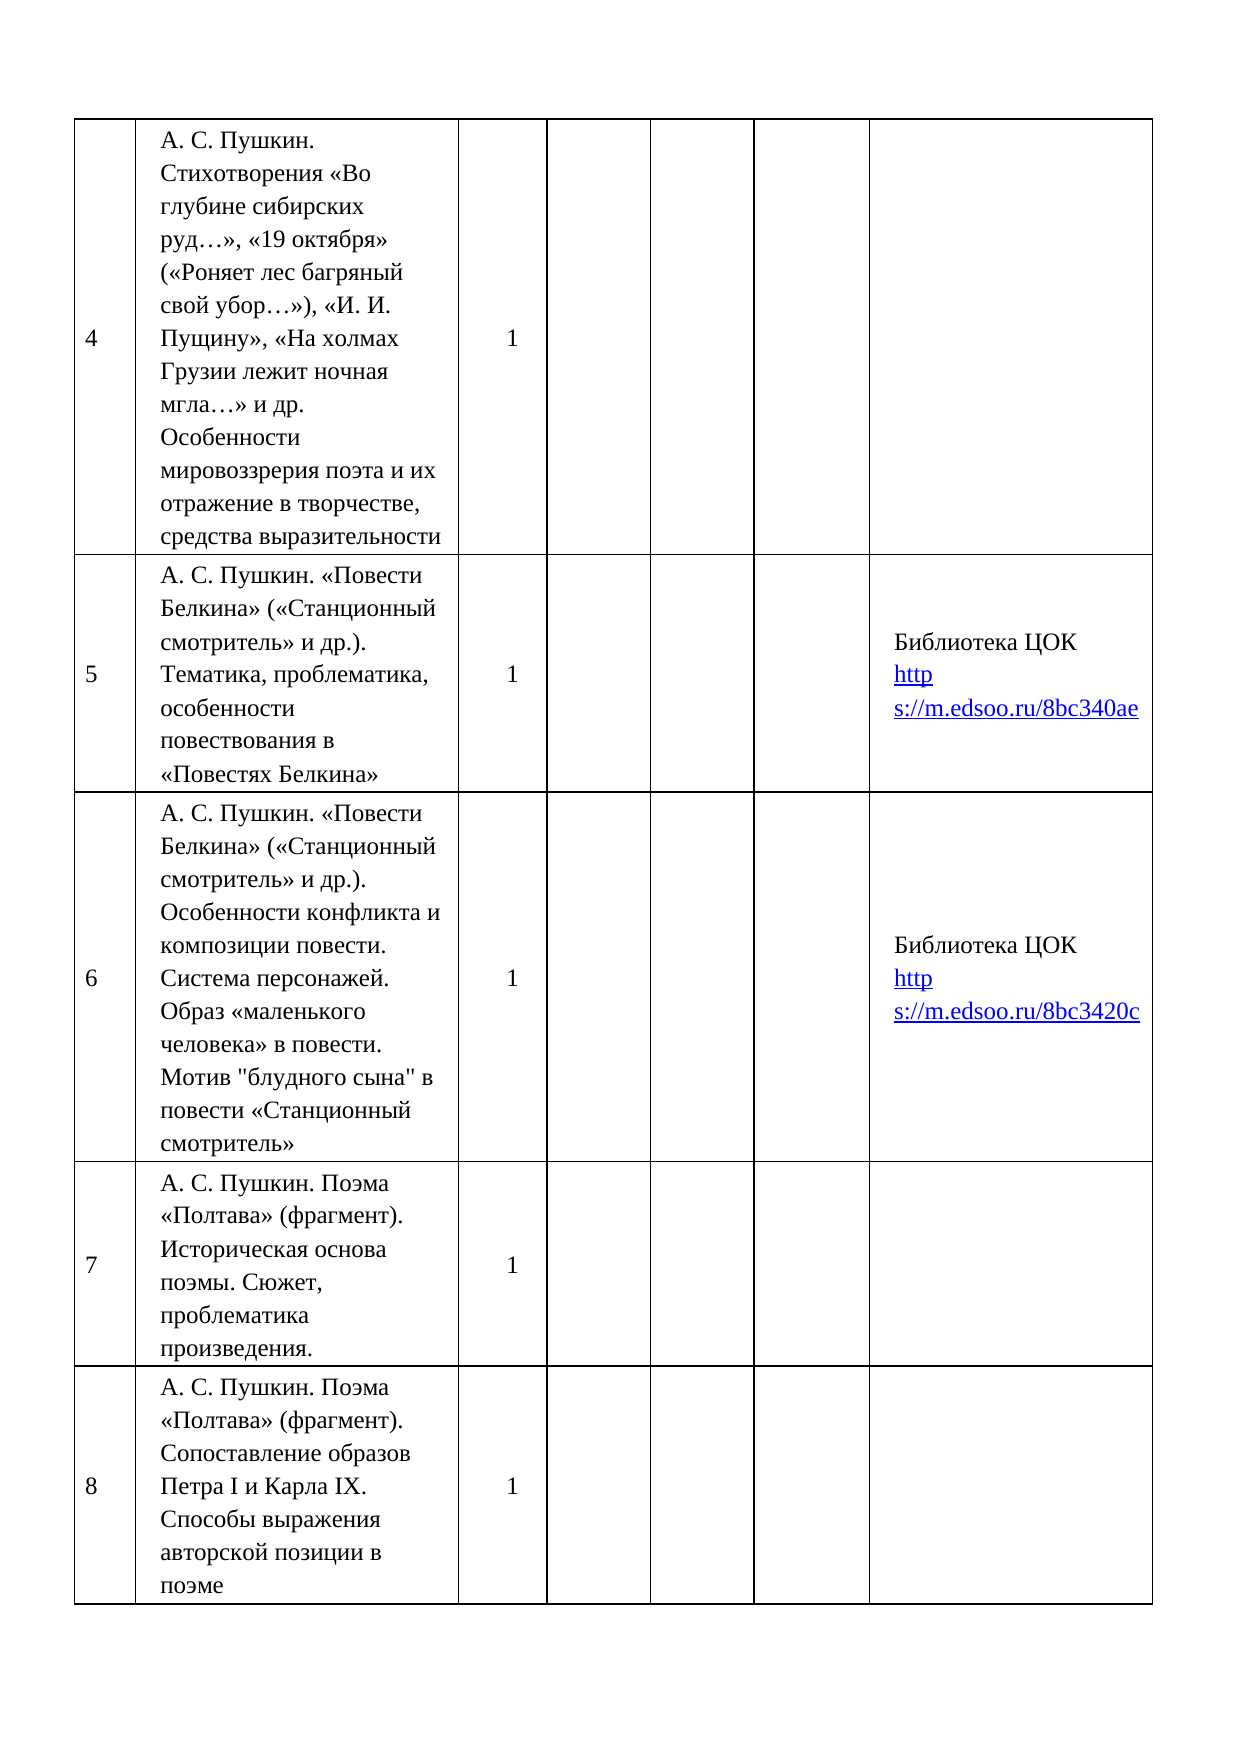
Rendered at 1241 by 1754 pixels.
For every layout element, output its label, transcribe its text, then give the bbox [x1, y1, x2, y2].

table_cell [755, 555, 869, 791]
table_cell 7 [75, 1162, 135, 1365]
table_cell Библиотека ЦОК https://m.edsoo.ru/8bc340ae [870, 555, 1152, 791]
table_cell [870, 120, 1152, 554]
table_cell 1 [459, 120, 546, 554]
table_cell [651, 1367, 753, 1603]
table_cell 1 [459, 793, 546, 1161]
table_cell [755, 793, 869, 1161]
table_cell 1 [459, 555, 546, 791]
table_cell А. С. Пушкин. Стихотворения «Во глубине сибирских руд…», «19 октября» («Роняет лес багряный свой убор…»), «И. И. Пущину», «На холмах Грузии лежит ночная мгла…» и др. Особенности мировоззрерия поэта и их отражение в творчестве, средства выразительности [136, 120, 458, 554]
table_cell 4 [75, 120, 135, 554]
table_cell 1 [459, 1162, 546, 1365]
table_cell [651, 555, 753, 791]
table_cell [651, 120, 753, 554]
table_cell [651, 793, 753, 1161]
table_cell [870, 1162, 1152, 1365]
table_cell [548, 120, 650, 554]
table_cell А. С. Пушкин. «Повести Белкина» («Станционный смотритель» и др.). Особенности конфликта и композиции повести. Система персонажей. Образ «маленького человека» в повести. Мотив "блудного сына" в повести «Станционный смотритель» [136, 793, 458, 1161]
table_cell [755, 1162, 869, 1365]
table_cell А. С. Пушкин. Поэма «Полтава» (фрагмент). Историческая основа поэмы. Сюжет, проблематика произведения. [136, 1162, 458, 1365]
table_cell [548, 1162, 650, 1365]
table_cell А. С. Пушкин. Поэма «Полтава» (фрагмент). Сопоставление образов Петра I и Карла IX. Способы выражения авторской позиции в поэме [136, 1367, 458, 1603]
table_cell 5 [75, 555, 135, 791]
table_cell [548, 1367, 650, 1603]
table_cell Библиотека ЦОК https://m.edsoo.ru/8bc3420c [870, 793, 1152, 1161]
table_cell [651, 1162, 753, 1365]
table_cell 8 [75, 1367, 135, 1603]
table_cell 6 [75, 793, 135, 1161]
table_cell [755, 120, 869, 554]
table_cell [548, 793, 650, 1161]
table_cell 1 [459, 1367, 546, 1603]
table_cell [870, 1367, 1152, 1603]
table_cell [755, 1367, 869, 1603]
table_cell А. С. Пушкин. «Повести Белкина» («Станционный смотритель» и др.). Тематика, проблематика, особенности повествования в «Повестях Белкина» [136, 555, 458, 791]
table_cell [548, 555, 650, 791]
